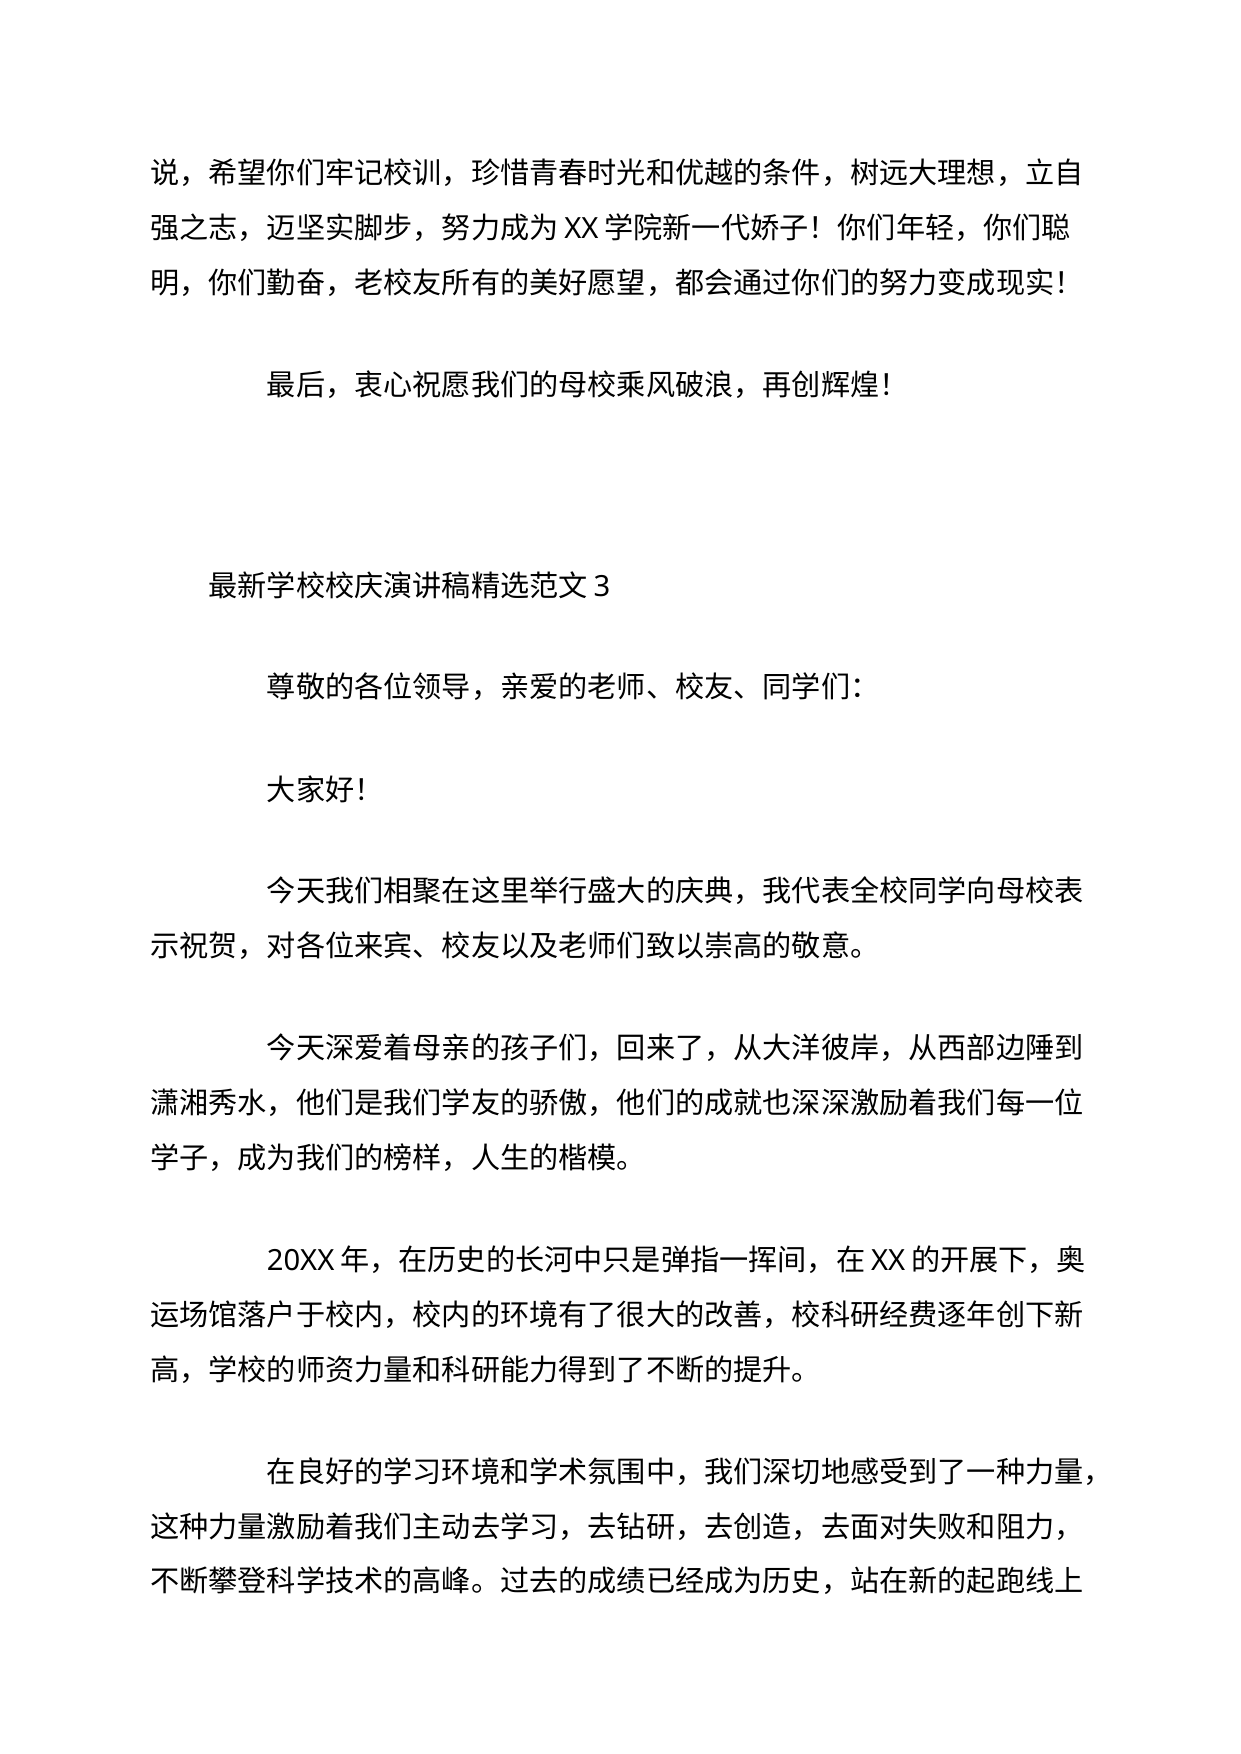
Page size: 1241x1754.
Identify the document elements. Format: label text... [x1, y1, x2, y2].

text 最后，衷心祝愿我们的母校乘风破浪，再创辉煌！ [150, 362, 1090, 404]
text 大家好！ [150, 766, 1090, 808]
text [150, 1448, 1090, 1600]
text 尊敬的各位领导，亲爱的老师、校友、同学们： [150, 664, 1090, 706]
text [150, 150, 1090, 302]
text 最新学校校庆演讲稿精选范文3 [150, 562, 1090, 604]
text 今天我们相聚在这里举行盛大的庆典，我代表全校同学向母校表示祝贺，对各位来宾、校友以及老师们致以崇高的敬意。 [150, 868, 1090, 965]
text 今天深爱着母亲的孩子们，回来了，从大洋彼岸，从西部边陲到潇湘秀水，他们是我们学友的骄傲，他们的成就也深深激励着我们每一位学子，成为我们的榜样，人生的楷模。 [150, 1025, 1090, 1177]
text 20XX年，在历史的长河中只是弹指一挥间，在XX的开展下，奥运场馆落户于校内，校内的环境有了很大的改善，校科研经费逐年创下新高，学校的师资力量和科研能力得到了不断的提升。 [150, 1236, 1090, 1389]
